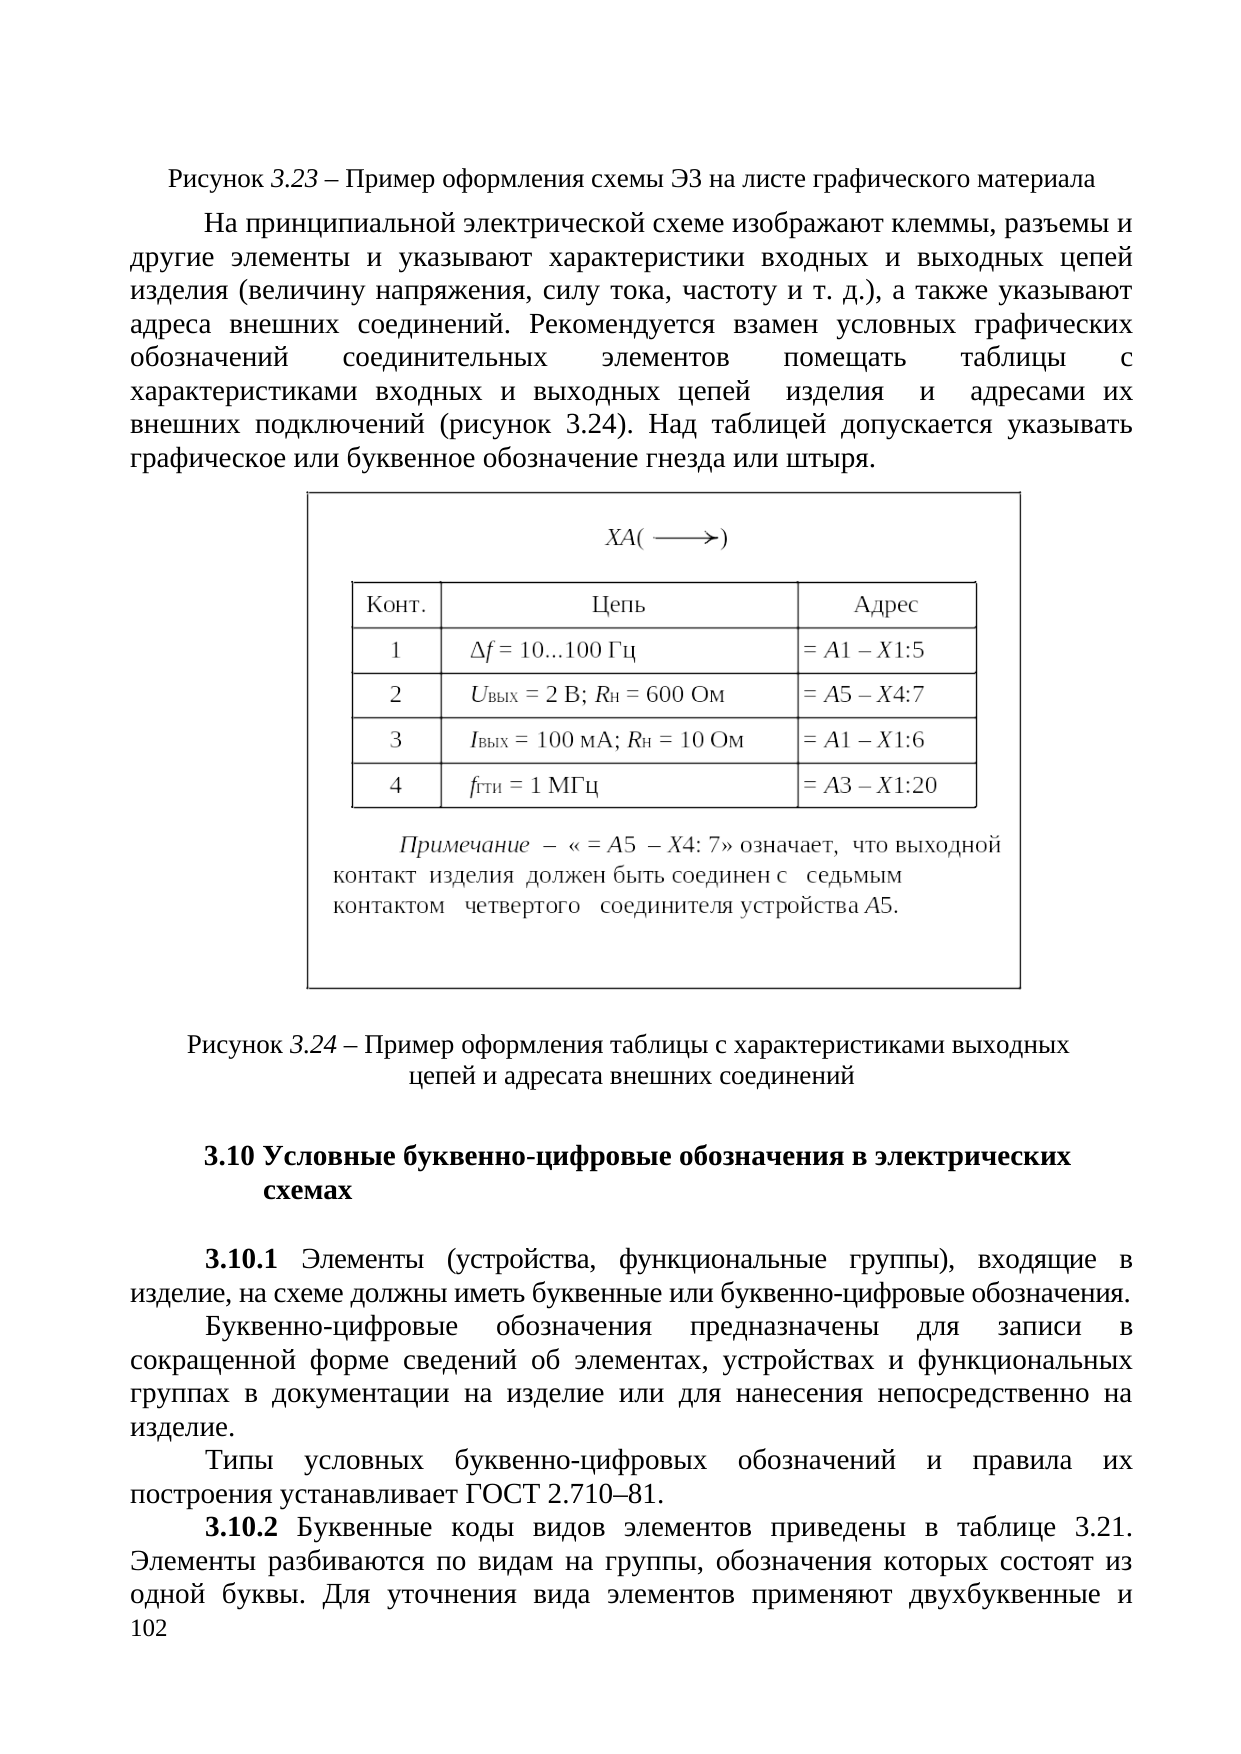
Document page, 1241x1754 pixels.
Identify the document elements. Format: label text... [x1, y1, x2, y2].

text На принципиальной электрической схеме изображают клеммы, разъемы и другие элементы и указывают характеристики входных и выходных цепей изделия (величину напряжения, силу тока, частоту и т. д.), а также указывают адреса внешних соединений. Рекомендуется взамен условных графических обозначений соединительных элементов помещать таблицы с характеристиками входных и выходных цепей изделия и адресами их внешних подключений (рисунок 3.24). Над таблицей допускается указывать графическое или буквенное обозначение гнезда или штыря. [130, 205, 1134, 474]
text Типы условных буквенно-цифровых обозначений и правила их построения устанавливает ГОСТ 2.710–81. [130, 1442, 1134, 1509]
subtitle 3.10 Условные буквенно-цифровые обозначения в электрических схемах [204, 1138, 1134, 1205]
text Рисунок 3.24 – Пример оформления таблицы с характеристиками выходных цепей и адресата внешних соединений [130, 1028, 1134, 1090]
text Буквенно-цифровые обозначения предназначены для записи в сокращенной форме сведений об элементах, устройствах и функциональных группах в документации на изделие или для нанесения непосредственно на изделие. [130, 1308, 1134, 1442]
text 3.10.1 Элементы (устройства, функциональные группы), входящие в изделие, на схеме должны иметь буквенные или буквенно-цифровые обозначения. [130, 1241, 1134, 1308]
text Рисунок 3.23 – Пример оформления схемы Э3 на листе графического материала [130, 162, 1134, 193]
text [130, 1509, 1134, 1610]
